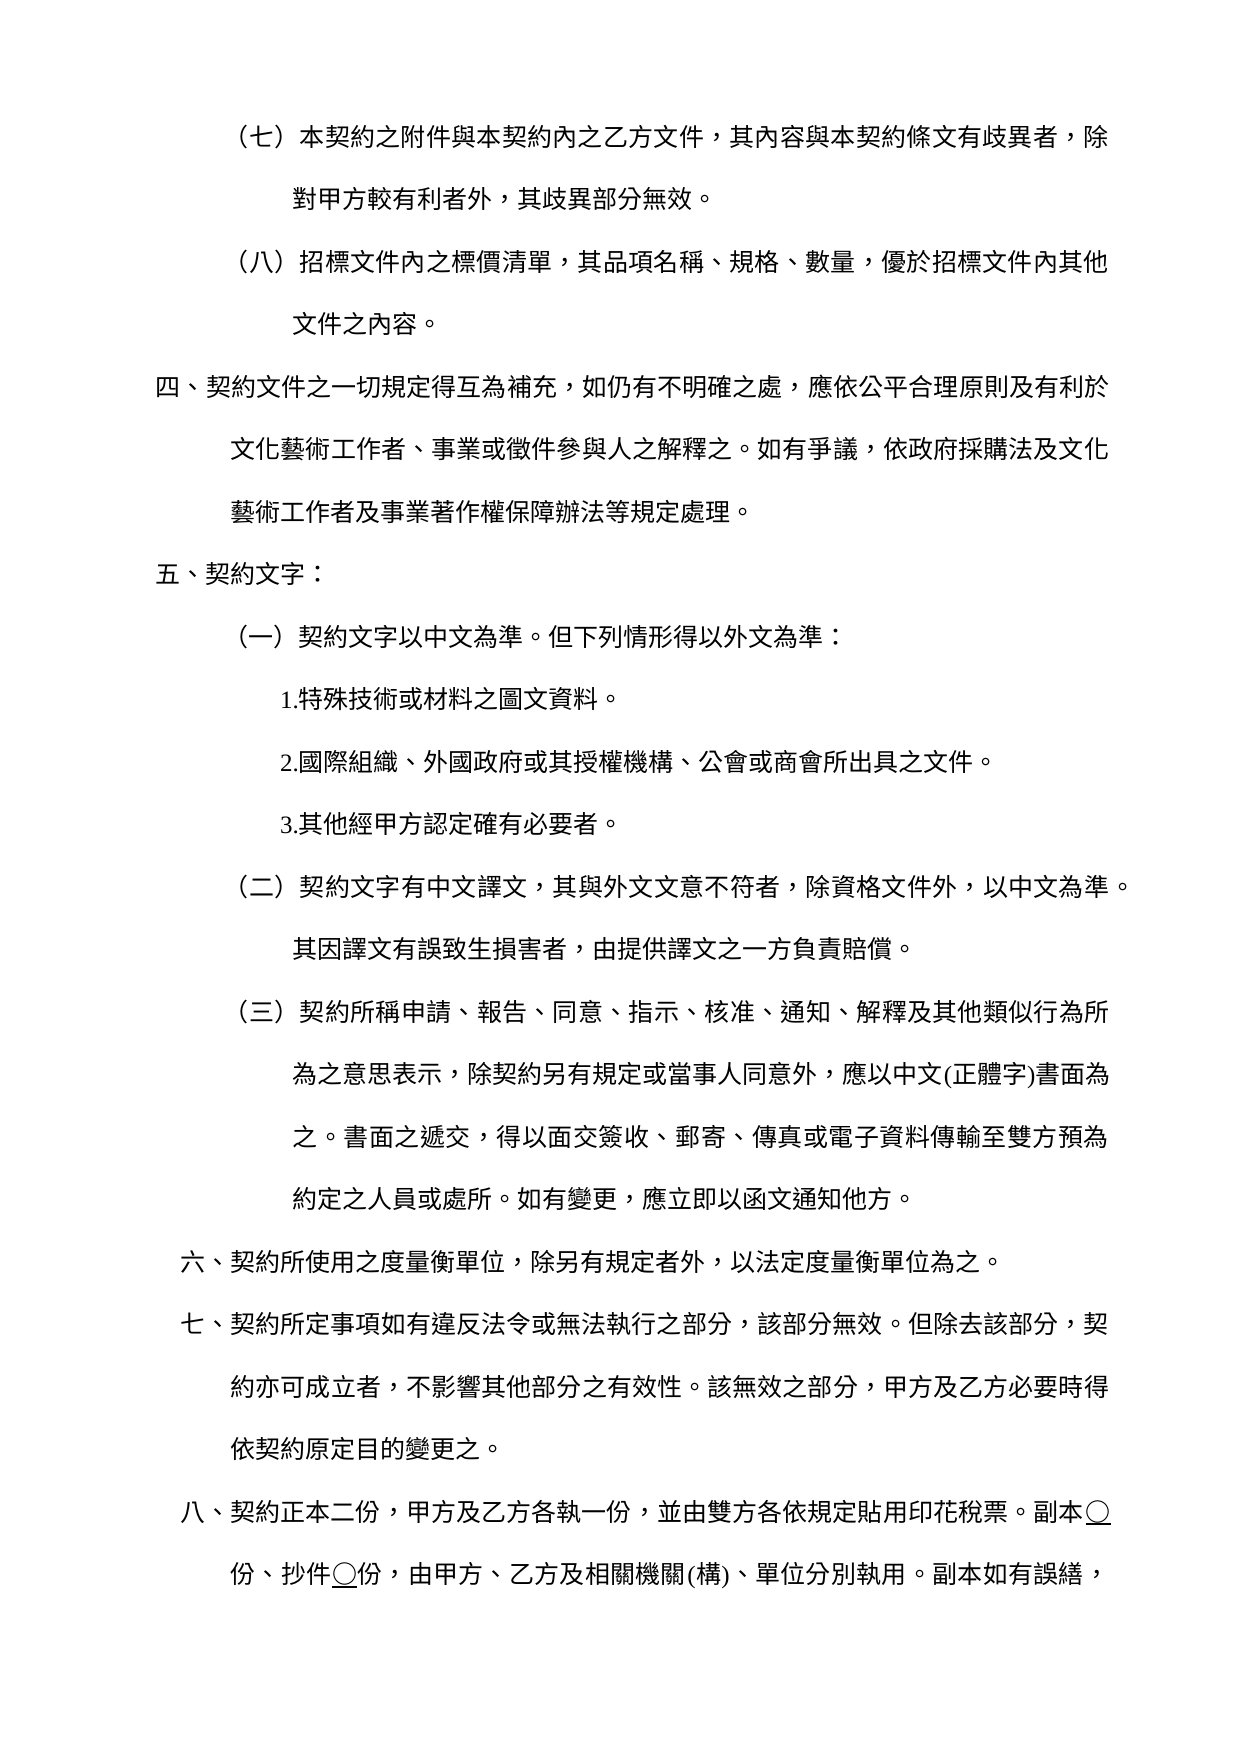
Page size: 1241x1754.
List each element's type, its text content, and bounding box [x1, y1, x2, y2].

text 1.特殊技術或材料之圖文資料。 [130, 667, 1104, 729]
list （一）契約文字以中文為準。但下列情形得以外文為準： [224, 604, 1110, 667]
text 2.國際組織、外國政府或其授權機構、公會或商會所出具之文件。 [280, 729, 1104, 792]
text 六、契約所使用之度量衡單位，除另有規定者外，以法定度量衡單位為之。 [130, 1229, 1110, 1292]
text 3.其他經甲方認定確有必要者。 [130, 792, 1104, 854]
text 五、契約文字： [130, 542, 1110, 604]
list （八）招標文件內之標價清單，其品項名稱、規格、數量，優於招標文件內其他文件之內容。 [224, 229, 1110, 354]
list （二）契約文字有中文譯文，其與外文文意不符者，除資格文件外，以中文為準。其因譯文有誤致生損害者，由提供譯文之一方負責賠償。 [224, 854, 1110, 979]
list （七）本契約之附件與本契約內之乙方文件，其內容與本契約條文有歧異者，除對甲方較有利者外，其歧異部分無效。 [224, 104, 1110, 229]
text 四、契約文件之一切規定得互為補充，如仍有不明確之處，應依公平合理原則及有利於文化藝術工作者、事業或徵件參與人之解釋之。如有爭議，依政府採購法及文化藝術工作者及事業著作權保障辦法等規定處理。 [130, 354, 1110, 542]
text 七、契約所定事項如有違反法令或無法執行之部分，該部分無效。但除去該部分，契約亦可成立者，不影響其他部分之有效性。該無效之部分，甲方及乙方必要時得依契約原定目的變更之。 [180, 1292, 1110, 1479]
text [180, 1479, 1110, 1604]
text （三）契約所稱申請、報告、同意、指示、核准、通知、解釋及其他類似行為所為之意思表示，除契約另有規定或當事人同意外，應以中文(正體字)書面為之。書面之遞交，得以面交簽收、郵寄、傳真或電子資料傳輸至雙方預為約定之人員或處所。如有變更，應立即以函文通知他方。 [224, 979, 1110, 1229]
